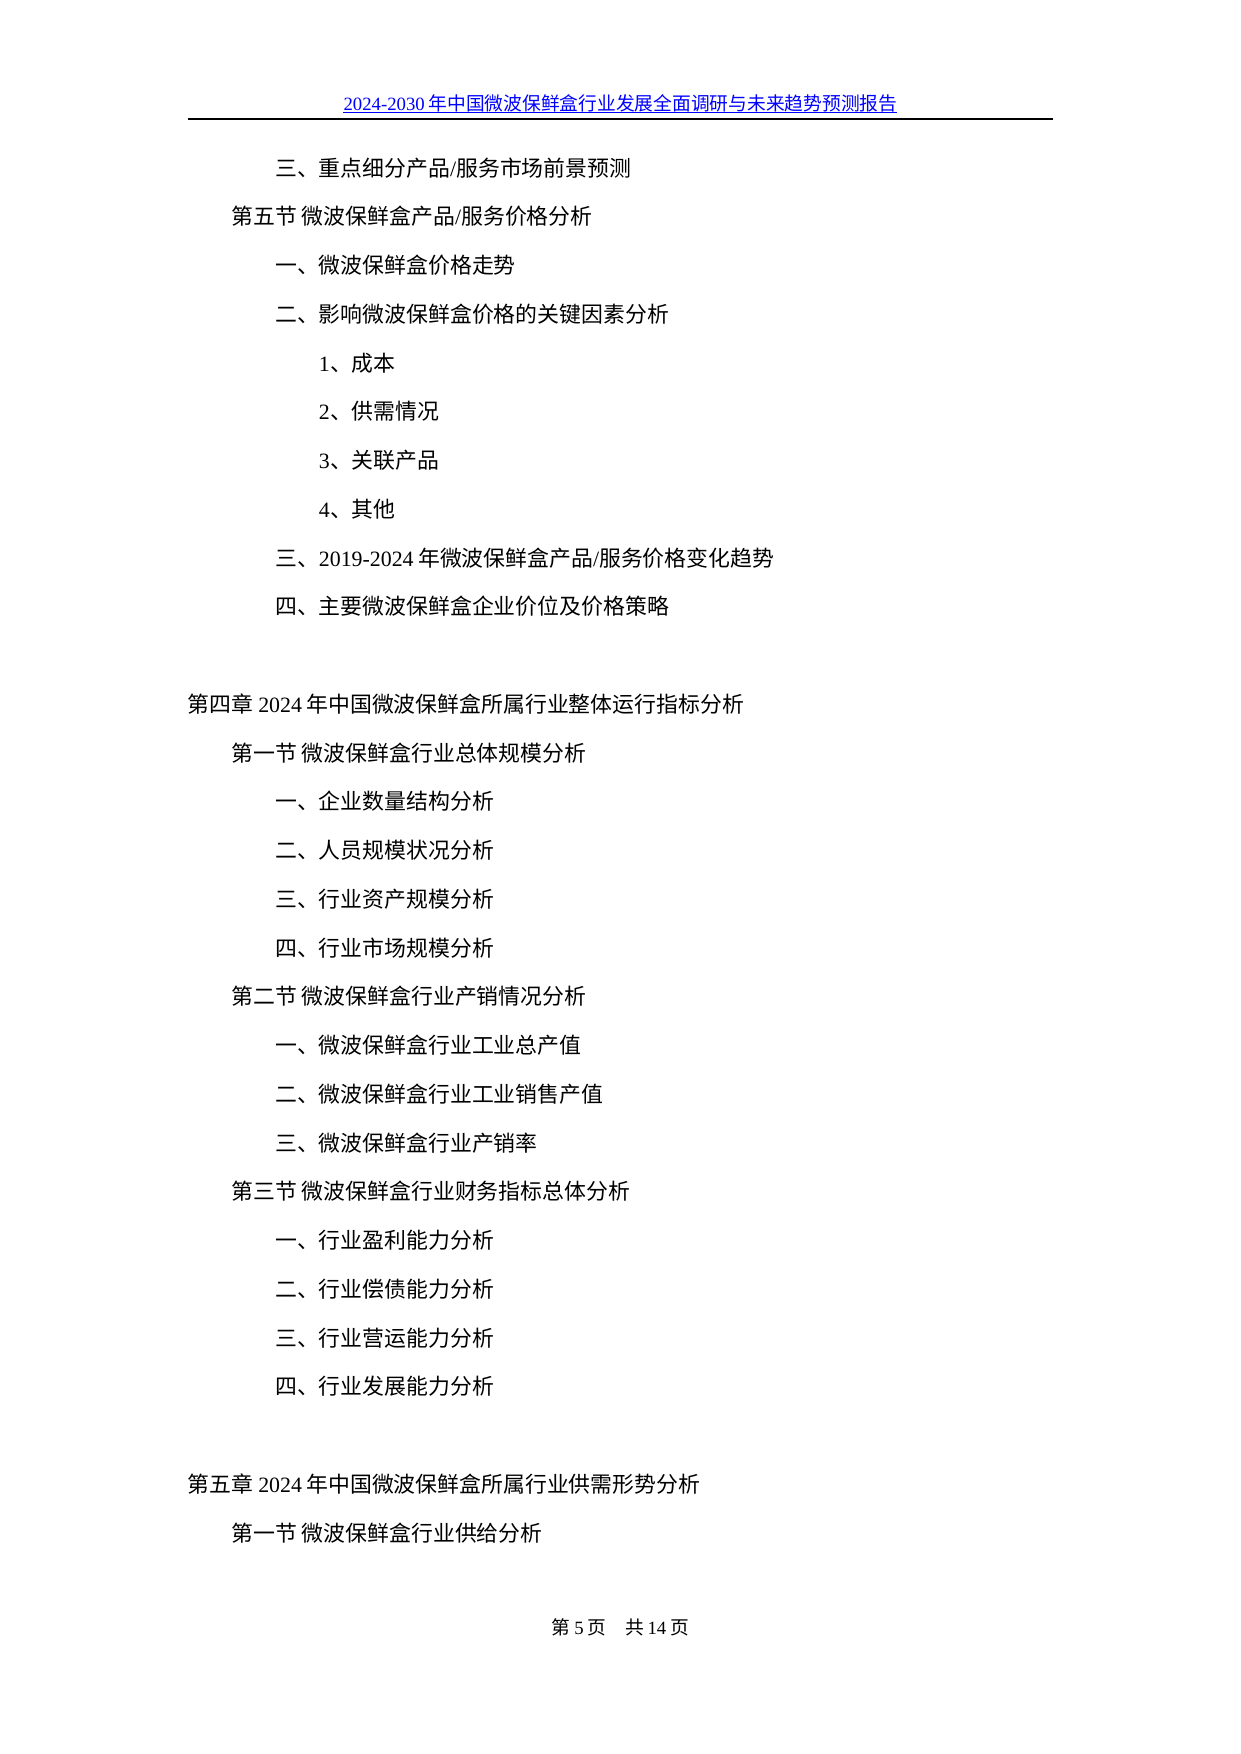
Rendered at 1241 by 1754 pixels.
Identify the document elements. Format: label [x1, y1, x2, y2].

text [187, 150, 1053, 1548]
